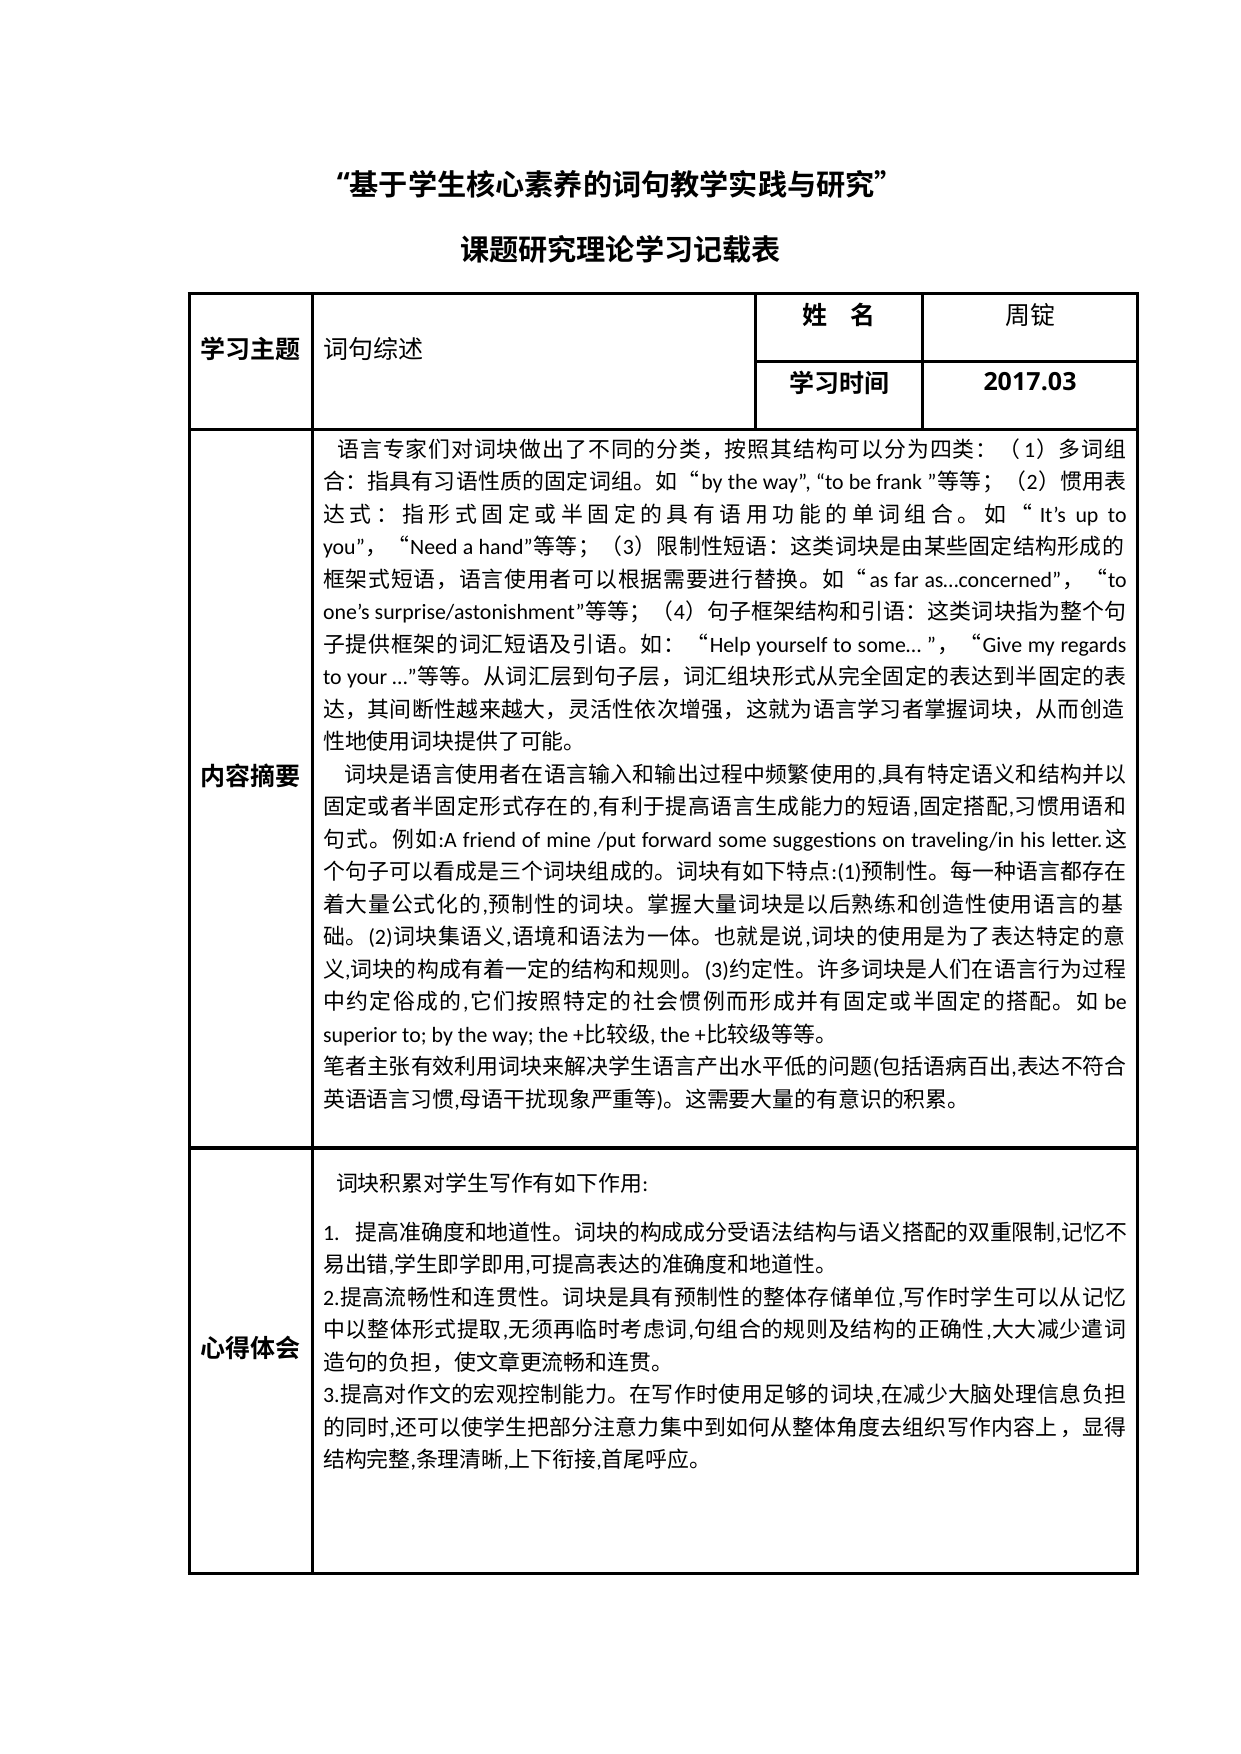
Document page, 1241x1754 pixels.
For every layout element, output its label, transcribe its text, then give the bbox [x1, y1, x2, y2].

table_cell 词块积累对学生写作有如下作用: 提高准确度和地道性。词块的构成成分受语法结构与语义搭配的双重限制,记忆不易出错,学生即学即用,可提高表达的准确度和地道性。 2.提高流畅性和连贯性。词块是具有预制性的整体存储单位,写作时学生可以从记忆中以整体形式提取,无须再临时考虑词,句组合的规则及结构的正确性,大大减少遣词造句的负担，使文章更流畅和连贯。 3.提高对作文的宏观控制能力。在写作时使用足够的词块,在减少大脑处理信息负担的同时,还可以使学生把部分注意力集中到如何从整体角度去组织写作内容上，显得结构完整,条理清晰,上下衔接,首尾呼应。 [314, 1150, 1136, 1572]
table_header 周锭 [924, 295, 1136, 360]
text 课题研究理论学习记载表 [187, 227, 1053, 292]
text “基于学生核心素养的词句教学实践与研究” [187, 162, 1053, 227]
table_header 词句综述 [314, 295, 754, 428]
table_header 姓 名 [757, 295, 921, 360]
table_cell 心得体会 [191, 1150, 311, 1572]
table_cell 语言专家们对词块做出了不同的分类，按照其结构可以分为四类：（1）多词组合：指具有习语性质的固定词组。如“by the way”, “to be frank ”等等；（2）惯用表达式：指形式固定或半固定的具有语用功能的单词组合。如“It’s up to you”，“Need a hand”等等；（3）限制性短语：这类词块是由某些固定结构形成的框架式短语，语言使用者可以根据需要进行替换。如“as far as…concerned”，“to one’s surprise/astonishment”等等；（4）句子框架结构和引语：这类词块指为整个句子提供框架的词汇短语及引语。如：“Help yourself to some… ”，“Give my regards to your …”等等。从词汇层到句子层，词汇组块形式从完全固定的表达到半固定的表达，其间断性越来越大，灵活性依次增强，这就为语言学习者掌握词块，从而创造性地使用词块提供了可能。 词块是语言使用者在语言输入和输出过程中频繁使用的,具有特定语义和结构并以固定或者半固定形式存在的,有利于提高语言生成能力的短语,固定搭配,习惯用语和句式。例如:A friend of mine /put forward some suggestions on traveling/in his letter.这个句子可以看成是三个词块组成的。词块有如下特点:(1)预制性。每一种语言都存在着大量公式化的,预制性的词块。掌握大量词块是以后熟练和创造性使用语言的基础。(2)词块集语义,语境和语法为一体。也就是说,词块的使用是为了表达特定的意义,词块的构成有着一定的结构和规则。(3)约定性。许多词块是人们在语言行为过程中约定俗成的,它们按照特定的社会惯例而形成并有固定或半固定的搭配。如be superior to; by the way; the +比较级, the +比较级等等。 笔者主张有效利用词块来解决学生语言产出水平低的问题(包括语病百出,表达不符合英语语言习惯,母语干扰现象严重等)。这需要大量的有意识的积累。 [314, 431, 1136, 1146]
table_cell 内容摘要 [191, 431, 311, 1146]
table_cell 学习时间 [757, 363, 921, 428]
table_cell 2017.03 [924, 363, 1136, 428]
table_header 学习主题 [191, 295, 311, 428]
